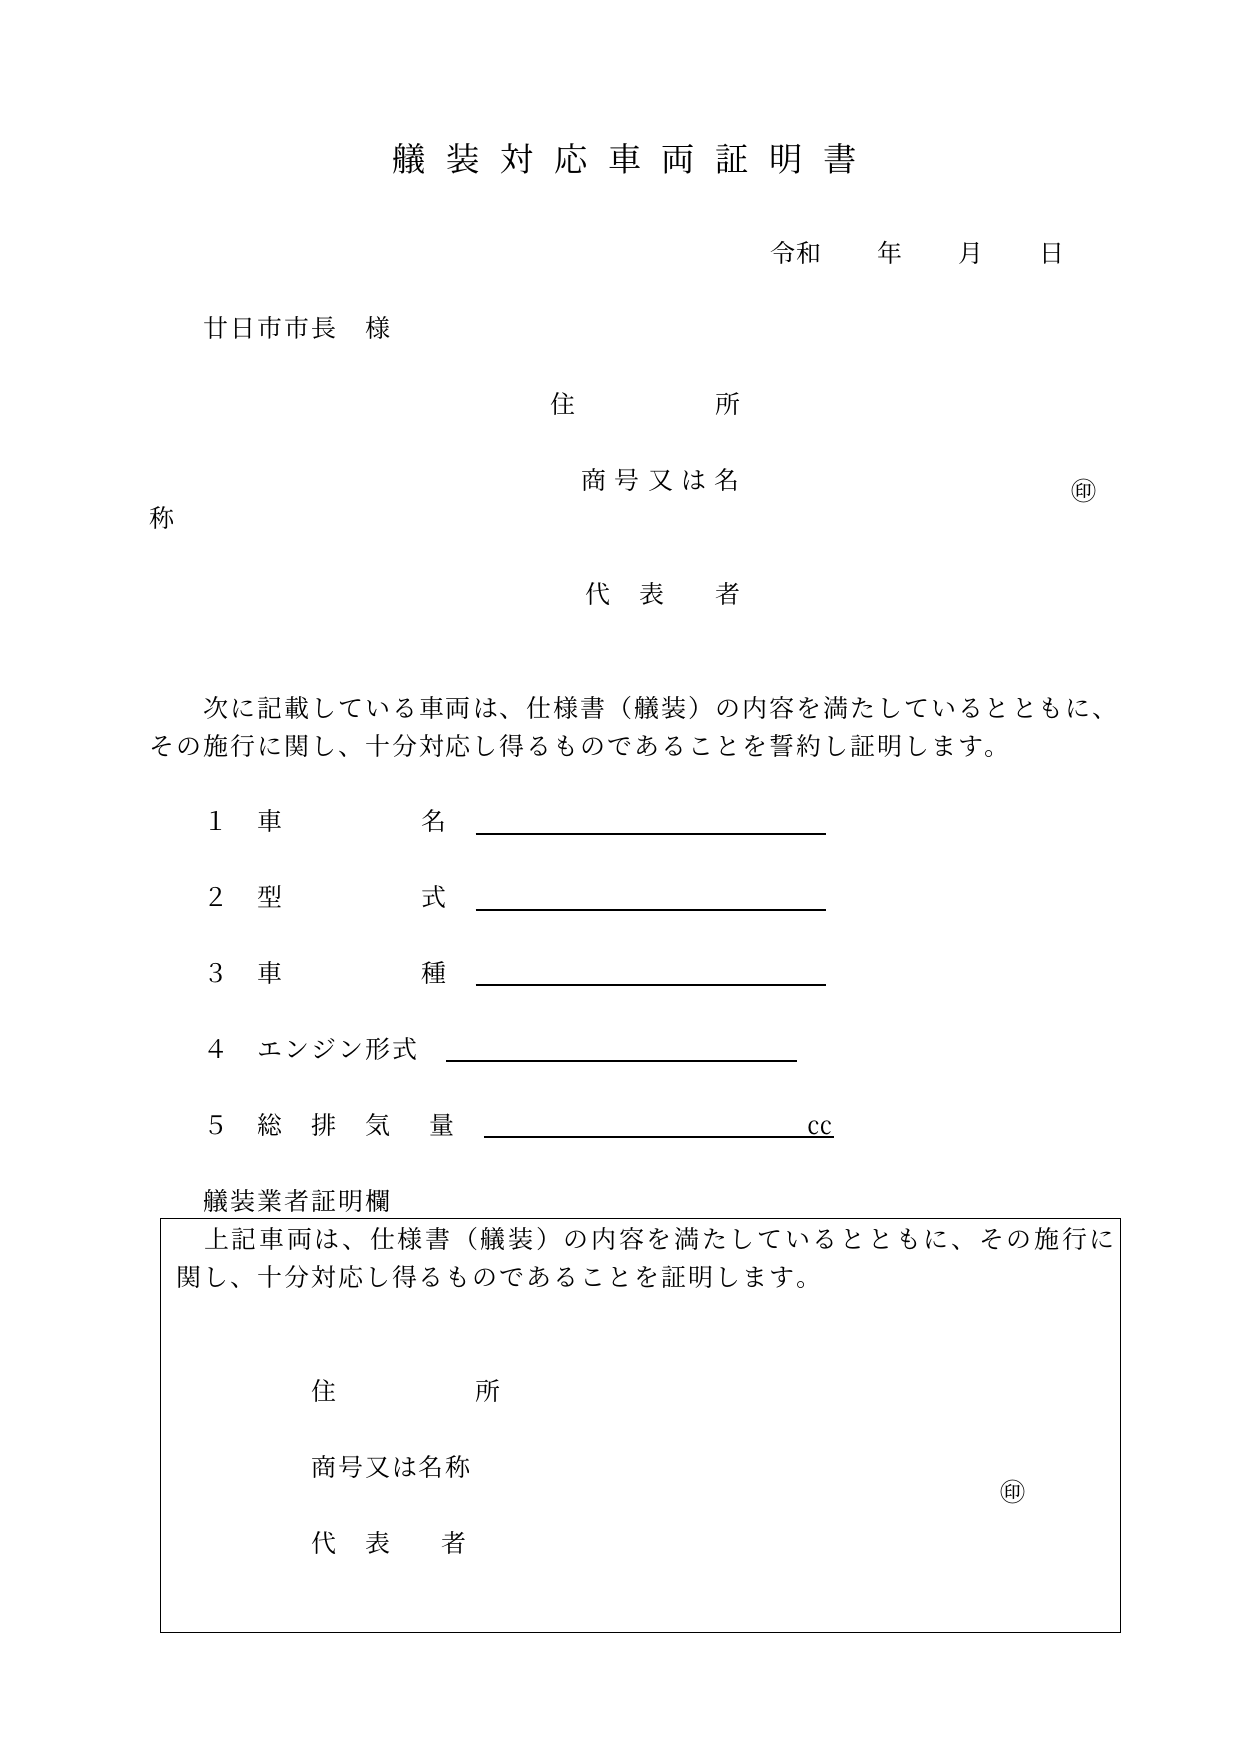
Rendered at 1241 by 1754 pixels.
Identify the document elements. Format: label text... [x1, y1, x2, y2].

text ３ 車種 [151, 953, 1119, 991]
text 代表者 [151, 574, 740, 612]
text ２ 型式 [151, 877, 1119, 915]
text 艤装業者証明欄 [151, 1180, 1119, 1218]
text 艤装対応車両証明書 [151, 119, 1119, 194]
table_header 上記車両は、仕様書（艤装）の内容を満たしているとともに、その施行に関し、十分対応し得るものであることを証明します。 住所 商号又は名称 代表者 [162, 1219, 1121, 1632]
text 次に記載している車両は、仕様書（艤装）の内容を満たしているとともに、その施行に関し、十分対応し得るものであることを誓約し証明します。 [151, 687, 1119, 763]
text 商号又は名称 [151, 460, 740, 536]
text １ 車名 [151, 801, 1119, 839]
text 住所 [151, 384, 740, 422]
text ５ 総排気量 ㏄ [151, 1104, 1119, 1142]
text ４ エンジン形式 [151, 1029, 1119, 1067]
text 廿日市市長 様 [151, 308, 1119, 346]
text 令和 年 月 日 [151, 232, 1064, 270]
